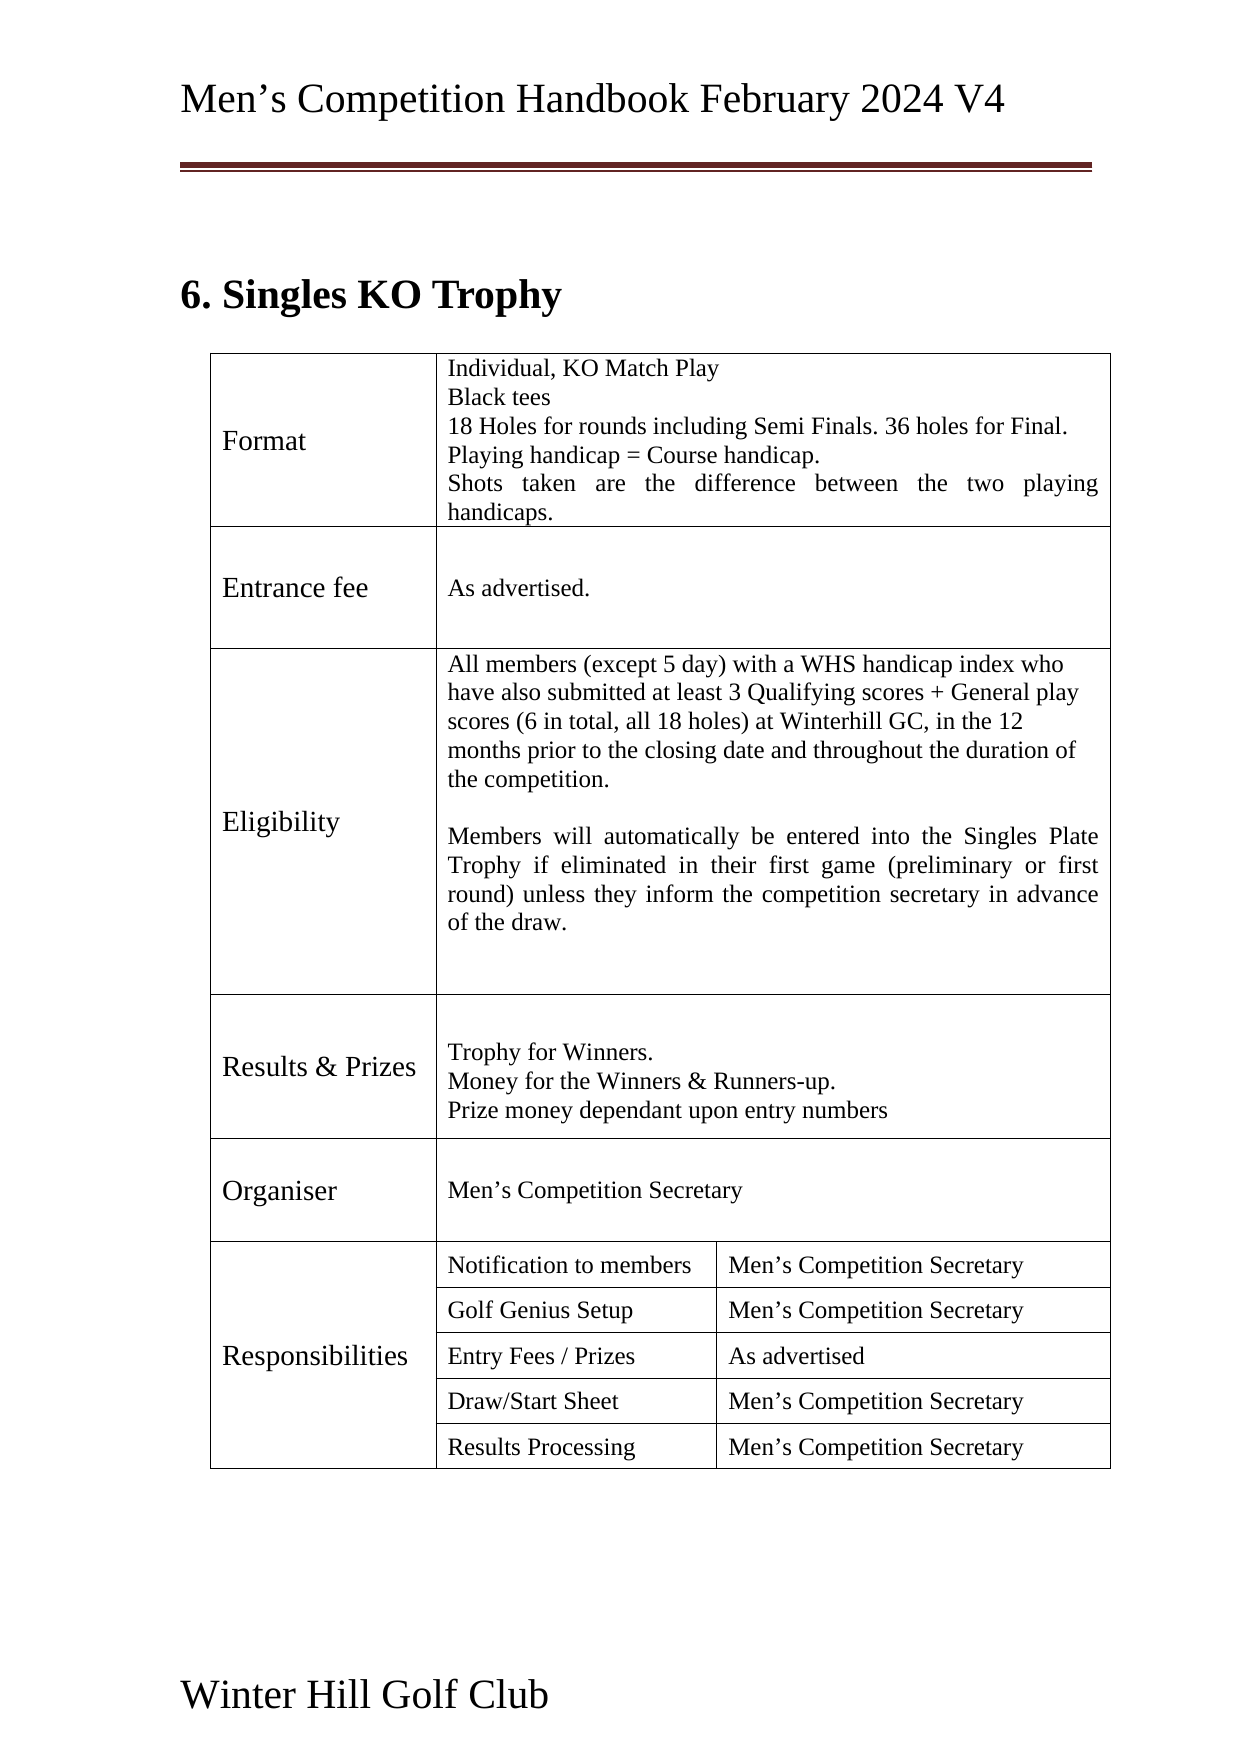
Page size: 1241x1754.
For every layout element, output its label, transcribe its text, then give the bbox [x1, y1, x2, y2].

table_cell Trophy for Winners. Money for the Winners & Runners-up. Prize money dependant upon entry numbers [437, 995, 1110, 1137]
table_cell Entrance fee [211, 527, 436, 648]
table_cell Men’s Competition Secretary [717, 1242, 1110, 1287]
table_cell All members (except 5 day) with a WHS handicap index who have also submitted at least 3 Qualifying scores + General play scores (6 in total, all 18 holes) at Winterhill GC, in the 12 months prior to the closing date and throughout the duration of the competition. Members will automatically be entered into the Singles Plate Trophy if eliminated in their first game (preliminary or first round) unless they inform the competition secretary in advance of the draw. [437, 649, 1110, 994]
table_cell Results & Prizes [211, 995, 436, 1137]
table_cell As advertised. [437, 527, 1110, 648]
table_cell Draw/Start Sheet [437, 1379, 716, 1423]
table_cell As advertised [717, 1333, 1110, 1377]
table_header Format [211, 354, 436, 526]
table_cell Organiser [211, 1139, 436, 1241]
table_cell Eligibility [211, 649, 436, 994]
subtitle 6. Singles KO Trophy [180, 269, 1092, 317]
table_cell Men’s Competition Secretary [717, 1424, 1110, 1468]
table_cell Results Processing [437, 1424, 716, 1468]
table_cell Men’s Competition Secretary [717, 1288, 1110, 1332]
table_cell Entry Fees / Prizes [437, 1333, 716, 1377]
table_cell Notification to members [437, 1242, 716, 1287]
table_cell Men’s Competition Secretary [437, 1139, 1110, 1241]
table_cell Men’s Competition Secretary [717, 1379, 1110, 1423]
table_cell Golf Genius Setup [437, 1288, 716, 1332]
table_cell Responsibilities [211, 1242, 436, 1468]
table_header Individual, KO Match Play Black tees 18 Holes for rounds including Semi Finals. 36 holes for Final. Playing handicap = Course handicap. Shots taken are the difference between the two playing handicaps. [437, 354, 1110, 526]
